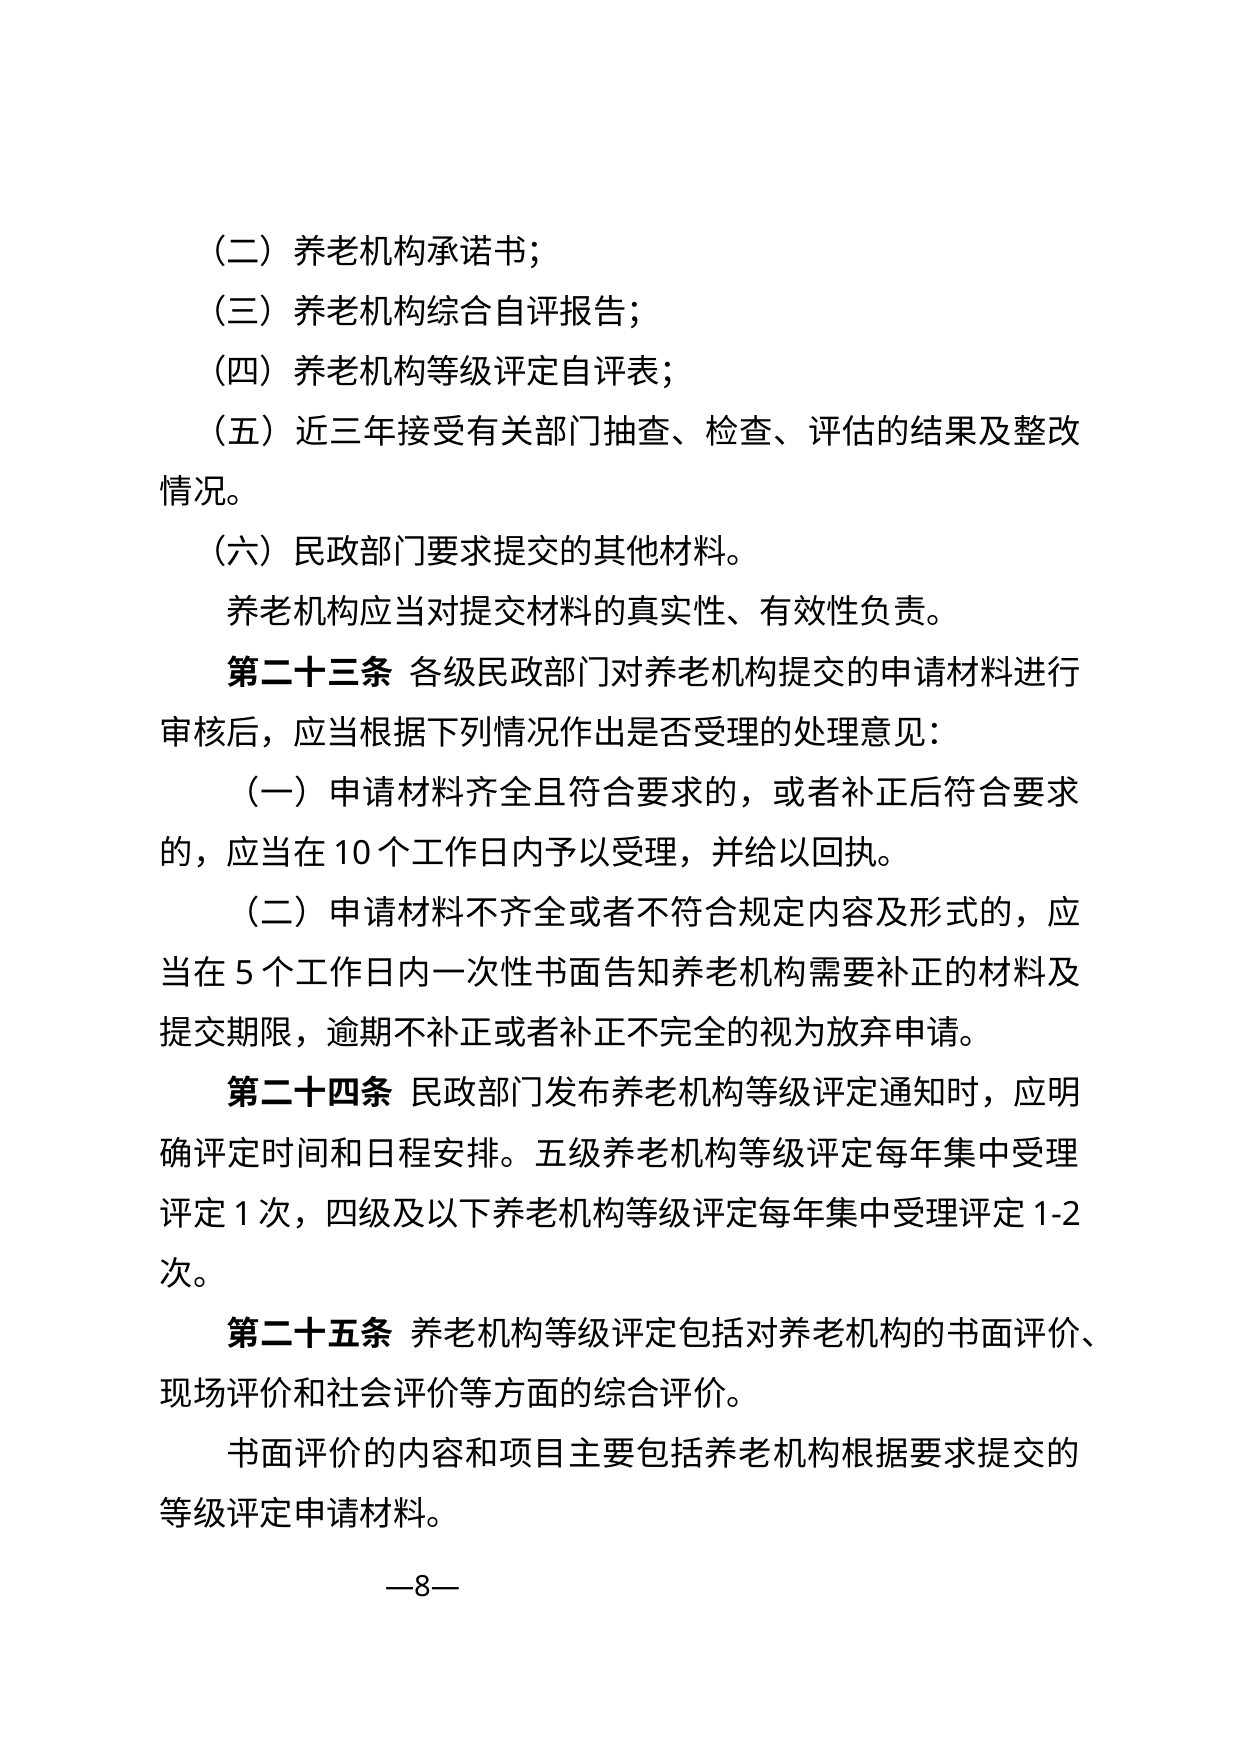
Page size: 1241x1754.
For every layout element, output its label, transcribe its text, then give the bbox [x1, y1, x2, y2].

text （二）申请材料不齐全或者不符合规定内容及形式的，应当在5个工作日内一次性书面告知养老机构需要补正的材料及提交期限，逾期不补正或者补正不完全的视为放弃申请。 [159, 880, 1081, 1060]
text 养老机构应当对提交材料的真实性、有效性负责。 [159, 579, 1081, 639]
text （三）养老机构综合自评报告； [159, 279, 1081, 339]
text （一）申请材料齐全且符合要求的，或者补正后符合要求的，应当在10个工作日内予以受理，并给以回执。 [159, 760, 1081, 880]
text （四）养老机构等级评定自评表； [159, 339, 1081, 399]
text 第二十三条 各级民政部门对养老机构提交的申请材料进行审核后，应当根据下列情况作出是否受理的处理意见： [159, 639, 1081, 760]
text （六）民政部门要求提交的其他材料。 [159, 519, 1081, 579]
text 第二十五条 养老机构等级评定包括对养老机构的书面评价、现场评价和社会评价等方面的综合评价。 [159, 1301, 1081, 1421]
text （五）近三年接受有关部门抽查、检查、评估的结果及整改情况。 [159, 399, 1081, 519]
text 书面评价的内容和项目主要包括养老机构根据要求提交的等级评定申请材料。 [159, 1421, 1081, 1541]
text （二）养老机构承诺书； [159, 219, 1081, 279]
text 第二十四条 民政部门发布养老机构等级评定通知时，应明确评定时间和日程安排。五级养老机构等级评定每年集中受理评定1次，四级及以下养老机构等级评定每年集中受理评定1-2次。 [159, 1060, 1081, 1301]
